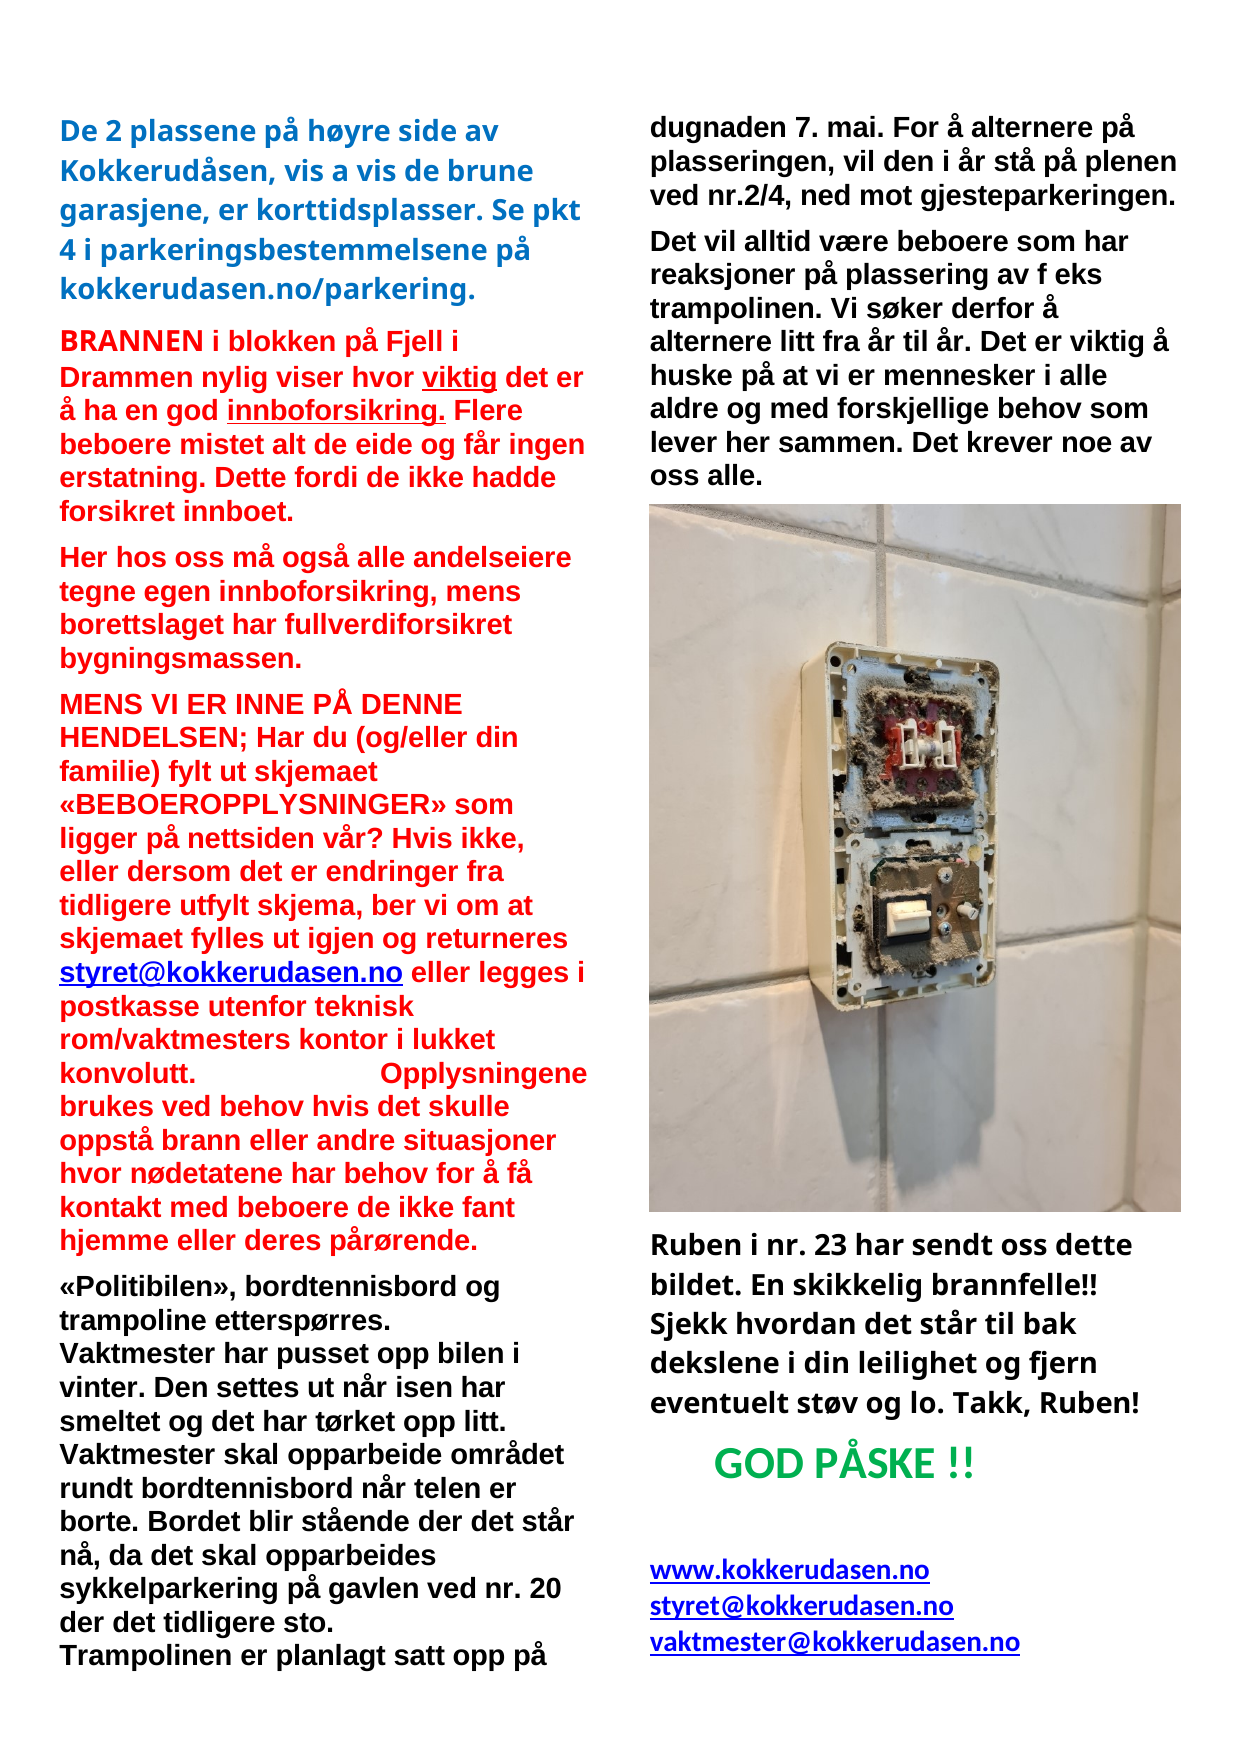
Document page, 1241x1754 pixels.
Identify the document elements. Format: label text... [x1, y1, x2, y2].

text www.kokkerudasen.no styret@kokkerudasen.no vaktmester@kokkerudasen.no [649, 1551, 1181, 1659]
text Det vil alltid være beboere som har reaksjoner på plassering av f eks trampolinen. Vi søker derfor å alternere litt fra år til år. Det er viktig å huske på at vi er mennesker i alle aldre og med forskjellige behov som lever her sammen. Det krever noe av oss alle. [649, 223, 1181, 492]
text «Politibilen», bordtennisbord og trampoline etterspørres. Vaktmester har pusset opp bilen i vinter. Den settes ut når isen har smeltet og det har tørket opp litt. Vaktmester skal opparbeide området rundt bordtennisbord når telen er borte. Bordet blir stående der det står nå, da det skal opparbeides sykkelparkering på gavlen ved nr. 20 der det tidligere sto. Trampolinen er planlagt satt opp på dugnaden 7. mai. For å alternere på plasseringen, vil den i år stå på plenen ved nr.2/4, ned mot gjesteparkeringen. [649, 110, 1181, 211]
text Ruben i nr. 23 har sendt oss dette bildet. En skikkelig brannfelle!! Sjekk hvordan det står til bak dekslene i din leilighet og fjern eventuelt støv og lo. Takk, Ruben! [649, 1224, 1181, 1422]
text «Politibilen», bordtennisbord og trampoline etterspørres. Vaktmester har pusset opp bilen i vinter. Den settes ut når isen har smeltet og det har tørket opp litt. Vaktmester skal opparbeide området rundt bordtennisbord når telen er borte. Bordet blir stående der det står nå, da det skal opparbeides sykkelparkering på gavlen ved nr. 20 der det tidligere sto. Trampolinen er planlagt satt opp på dugnaden 7. mai. For å alternere på plasseringen, vil den i år stå på plenen ved nr.2/4, ned mot gjesteparkeringen. [59, 1269, 591, 1672]
picture [649, 504, 1181, 1212]
text MENS VI ER INNE PÅ DENNE HENDELSEN; Har du (og/eller din familie) fylt ut skjemaet «BEBOEROPPLYSNINGER» som ligger på nettsiden vår? Hvis ikke, eller dersom det er endringer fra tidligere utfylt skjema, ber vi om at skjemaet fylles ut igjen og returneres styret@kokkerudasen.no eller legges i postkasse utenfor teknisk rom/vaktmesters kontor i lukket konvolutt. Opplysningene brukes ved behov hvis det skulle oppstå brann eller andre situasjoner hvor nødetatene har behov for å få kontakt med beboere de ikke fant hjemme eller deres pårørende. [59, 687, 591, 1257]
text BRANNEN i blokken på Fjell i Drammen nylig viser hvor viktig det er å ha en god innboforsikring. Flere beboere mistet alt de eide og får ingen erstatning. Dette fordi de ikke hadde forsikret innboet. [59, 320, 591, 527]
text GOD PÅSKE !! [649, 1434, 1181, 1490]
text Her hos oss må også alle andelseiere tegne egen innboforsikring, mens borettslaget har fullverdiforsikret bygningsmassen. [59, 540, 591, 674]
text De 2 plassene på høyre side av Kokkerudåsen, vis a vis de brune garasjene, er korttidsplasser. Se pkt 4 i parkeringsbestemmelsene på kokkerudasen.no/parkering. [59, 110, 591, 308]
